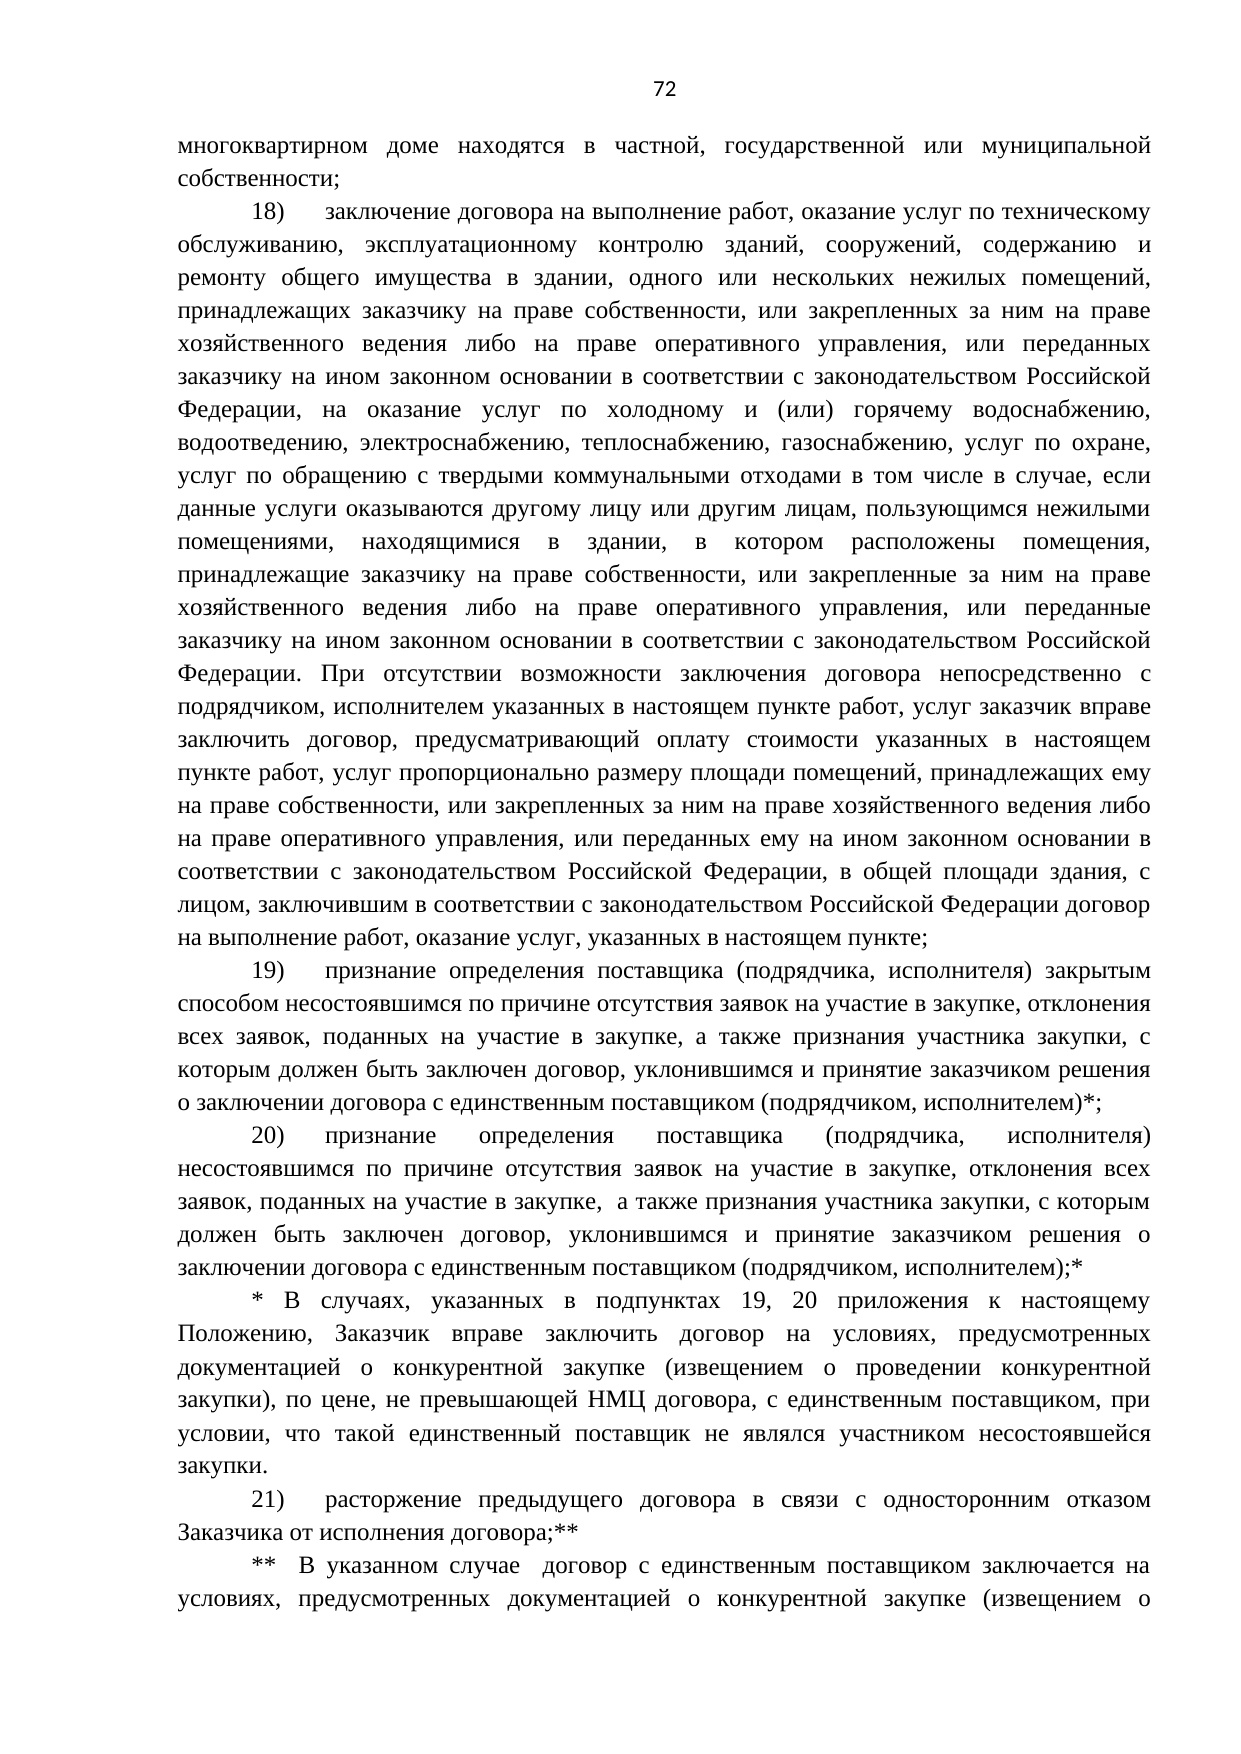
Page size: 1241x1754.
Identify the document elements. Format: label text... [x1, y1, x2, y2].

text 21) расторжение предыдущего договора в связи с односторонним отказом Заказчика от исполнения договора;** [177, 1484, 1152, 1545]
text * В случаях, указанных в подпунктах 19, 20 приложения к настоящему Положению, Заказчик вправе заключить договор на условиях, предусмотренных документацией о конкурентной закупке (извещением о проведении конкурентной закупки), по цене, не превышающей НМЦ договора, с единственным поставщиком, при условии, что такой единственный поставщик не являлся участником несостоявшейся закупки. [177, 1286, 1152, 1479]
text 19) признание определения поставщика (подрядчика, исполнителя) закрытым способом несостоявшимся по причине отсутствия заявок на участие в закупке, отклонения всех заявок, поданных на участие в закупке, а также признания участника закупки, с которым должен быть заключен договор, уклонившимся и принятие заказчиком решения о заключении договора с единственным поставщиком (подрядчиком, исполнителем)*; [177, 955, 1152, 1116]
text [177, 1550, 1152, 1611]
text 18) заключение договора на выполнение работ, оказание услуг по техническому обслуживанию, эксплуатационному контролю зданий, сооружений, содержанию и ремонту общего имущества в здании, одного или нескольких нежилых помещений, принадлежащих заказчику на праве собственности, или закрепленных за ним на праве хозяйственного ведения либо на праве оперативного управления, или переданных заказчику на ином законном основании в соответствии с законодательством Российской Федерации, на оказание услуг по холодному и (или) горячему водоснабжению, водоотведению, электроснабжению, теплоснабжению, газоснабжению, услуг по охране, услуг по обращению с твердыми коммунальными отходами в том числе в случае, если данные услуги оказываются другому лицу или другим лицам, пользующимся нежилыми помещениями, находящимися в здании, в котором расположены помещения, принадлежащие заказчику на праве собственности, или закрепленные за ним на праве хозяйственного ведения либо на праве оперативного управления, или переданные заказчику на ином законном основании в соответствии с законодательством Российской Федерации. При отсутствии возможности заключения договора непосредственно с подрядчиком, исполнителем указанных в настоящем пункте работ, услуг заказчик вправе заключить договор, предусматривающий оплату стоимости указанных в настоящем пункте работ, услуг пропорционально размеру площади помещений, принадлежащих ему на праве собственности, или закрепленных за ним на праве хозяйственного ведения либо на праве оперативного управления, или переданных ему на ином законном основании в соответствии с законодательством Российской Федерации, в общей площади здания, с лицом, заключившим в соответствии с законодательством Российской Федерации договор на выполнение работ, оказание услуг, указанных в настоящем пункте; [177, 196, 1152, 951]
text 20) признание определения поставщика (подрядчика, исполнителя) несостоявшимся по причине отсутствия заявок на участие в закупке, отклонения всех заявок, поданных на участие в закупке, а также признания участника закупки, с которым должен быть заключен договор, уклонившимся и принятие заказчиком решения о заключении договора с единственным поставщиком (подрядчиком, исполнителем);* [177, 1120, 1152, 1281]
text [177, 130, 1152, 192]
